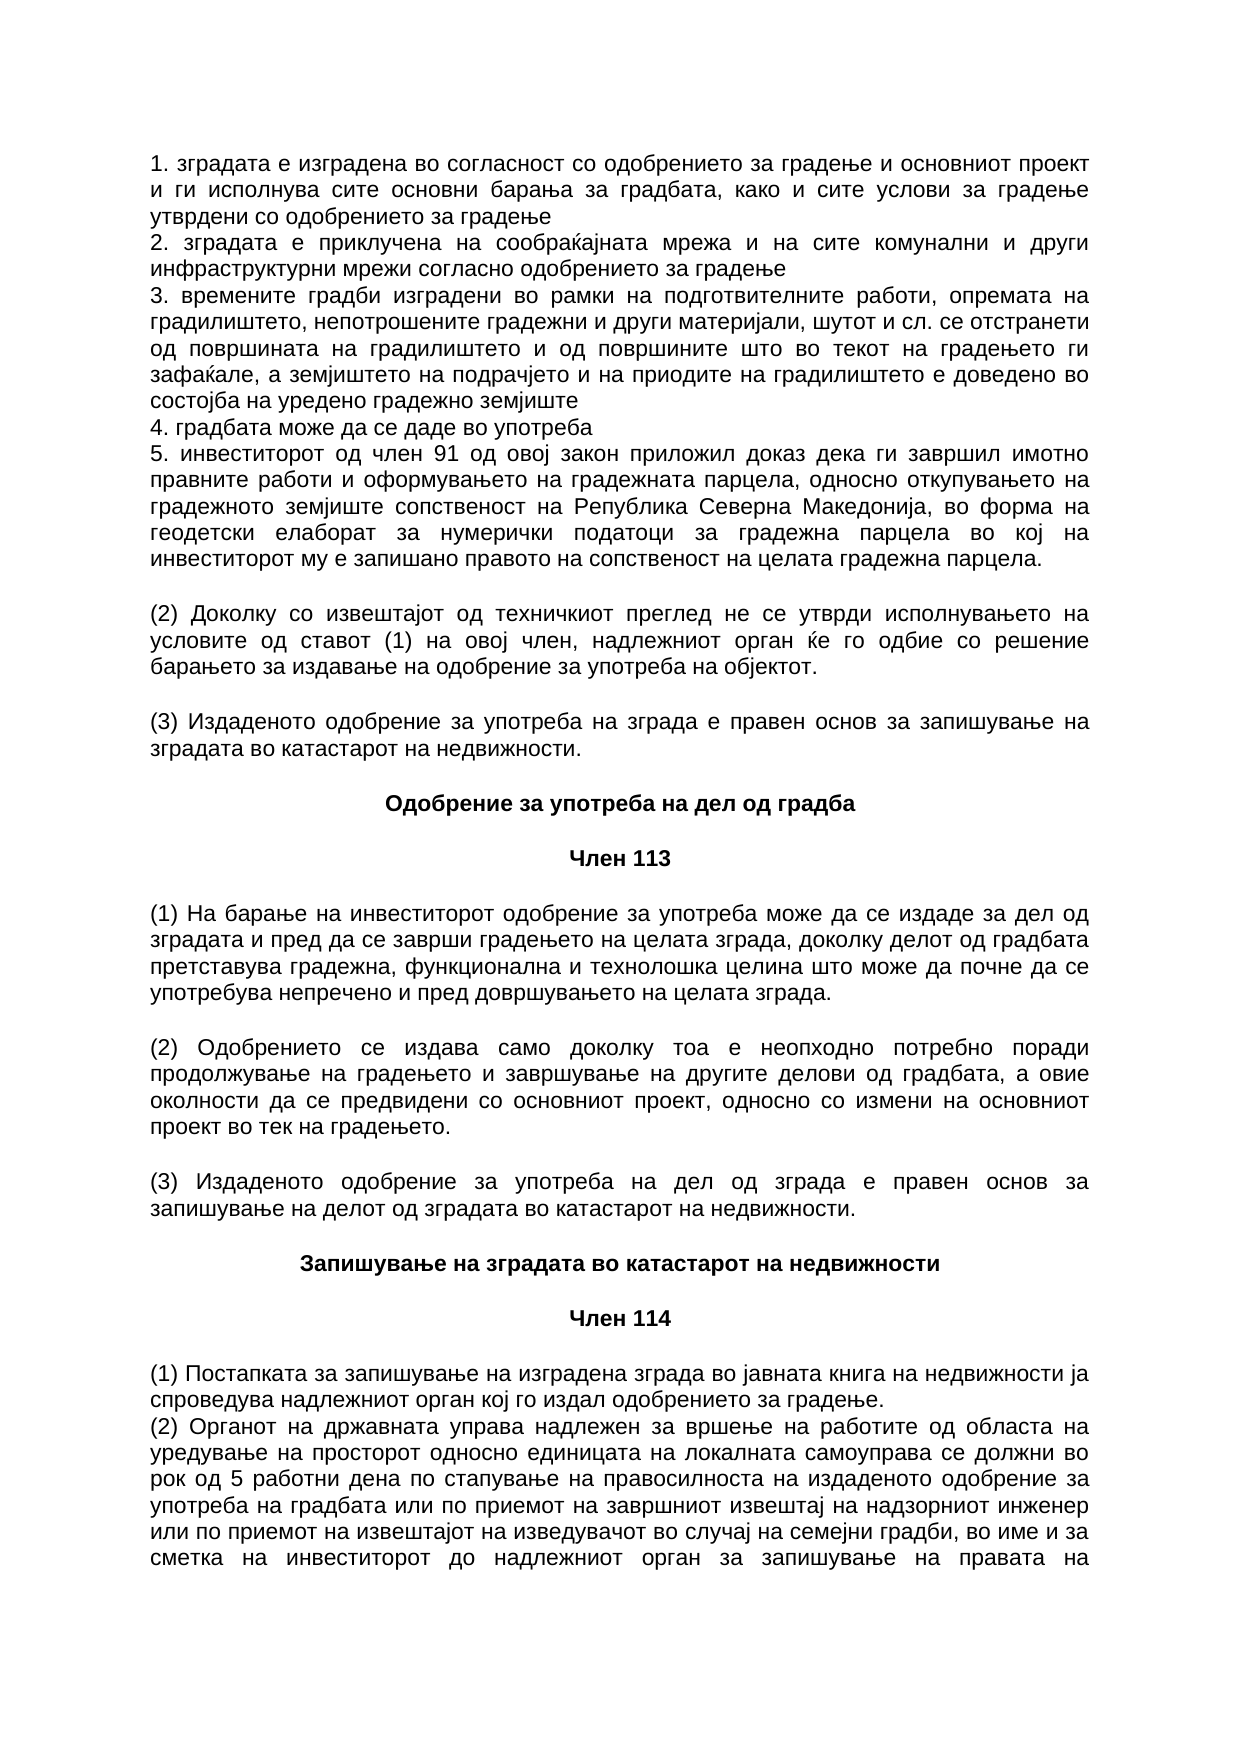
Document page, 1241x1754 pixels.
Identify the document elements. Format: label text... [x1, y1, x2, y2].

text 5. инвеститорот од член 91 од овој закон приложил доказ дека ги завршил имотно правните работи и оформувањето на градежната парцела, односно откупувањето на градежното земјиште сопственост на Република Северна Македонија, во форма на геодетски елаборат за нумерички податоци за градежна парцела во кој на инвеститорот му е запишано правото на сопственост на целата градежна парцела. [150, 440, 1090, 572]
text Член 114 [150, 1305, 1090, 1331]
text Запишување на зградата во катастарот на недвижности [150, 1250, 1090, 1276]
text (1) На барање на инвеститорот одобрение за употреба може да се издаде за дел од зградата и пред да се заврши градењето на целата зграда, доколку делот од градбата претставува градежна, функционална и технолошка целина што може да почне да се употребува непречено и пред довршувањето на целата зграда. [150, 900, 1090, 1005]
text 1. зградата е изградена во согласност со одобрението за градење и основниот проект и ги исполнува сите основни барања за градбата, како и сите услови за градење утврдени со одобрението за градење [150, 150, 1090, 229]
text (1) Постапката за запишување на изградена зграда во јавната книга на недвижности ја спроведува надлежниот орган кој го издал одобрението за градење. [150, 1360, 1090, 1413]
text (2) Доколку со извештајот од техничкиот преглед не се утврди исполнувањето на условите од ставот (1) на овој член, надлежниот орган ќе го одбие со решение барањето за издавање на одобрение за употреба на објектот. [150, 600, 1090, 679]
text 2. зградата е приклучена на сообраќајната мрежа и на сите комунални и други инфраструктурни мрежи согласно одобрението за градење [150, 229, 1090, 282]
text Член 113 [150, 845, 1090, 871]
text (3) Издаденото одобрение за употреба на дел од зграда е правен основ за запишување на делот од зградата во катастарот на недвижности. [150, 1168, 1090, 1221]
text (2) Одобрението се издава само доколку тоа е неопходно потребно поради продолжување на градењето и завршување на другите делови од градбата, а овие околности да се предвидени со основниот проект, односно со измени на основниот проект во тек на градењето. [150, 1034, 1090, 1139]
text (3) Издаденото одобрение за употреба на зграда е правен основ за запишување на зградата во катастарот на недвижности. [150, 708, 1090, 761]
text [150, 1413, 1090, 1571]
text 4. градбата може да се даде во употреба [150, 413, 1090, 440]
text 3. времените градби изградени во рамки на подготвителните работи, опремата на градилиштето, непотрошените градежни и други материјали, шутот и сл. се отстранети од површината на градилиштето и од површините што во текот на градењето ги зафаќале, а земјиштето на подрачјето и на приодите на градилиштето е доведено во состојба на уредено градежно земјиште [150, 282, 1090, 413]
text Одобрение за употреба на дел од градба [150, 790, 1090, 816]
